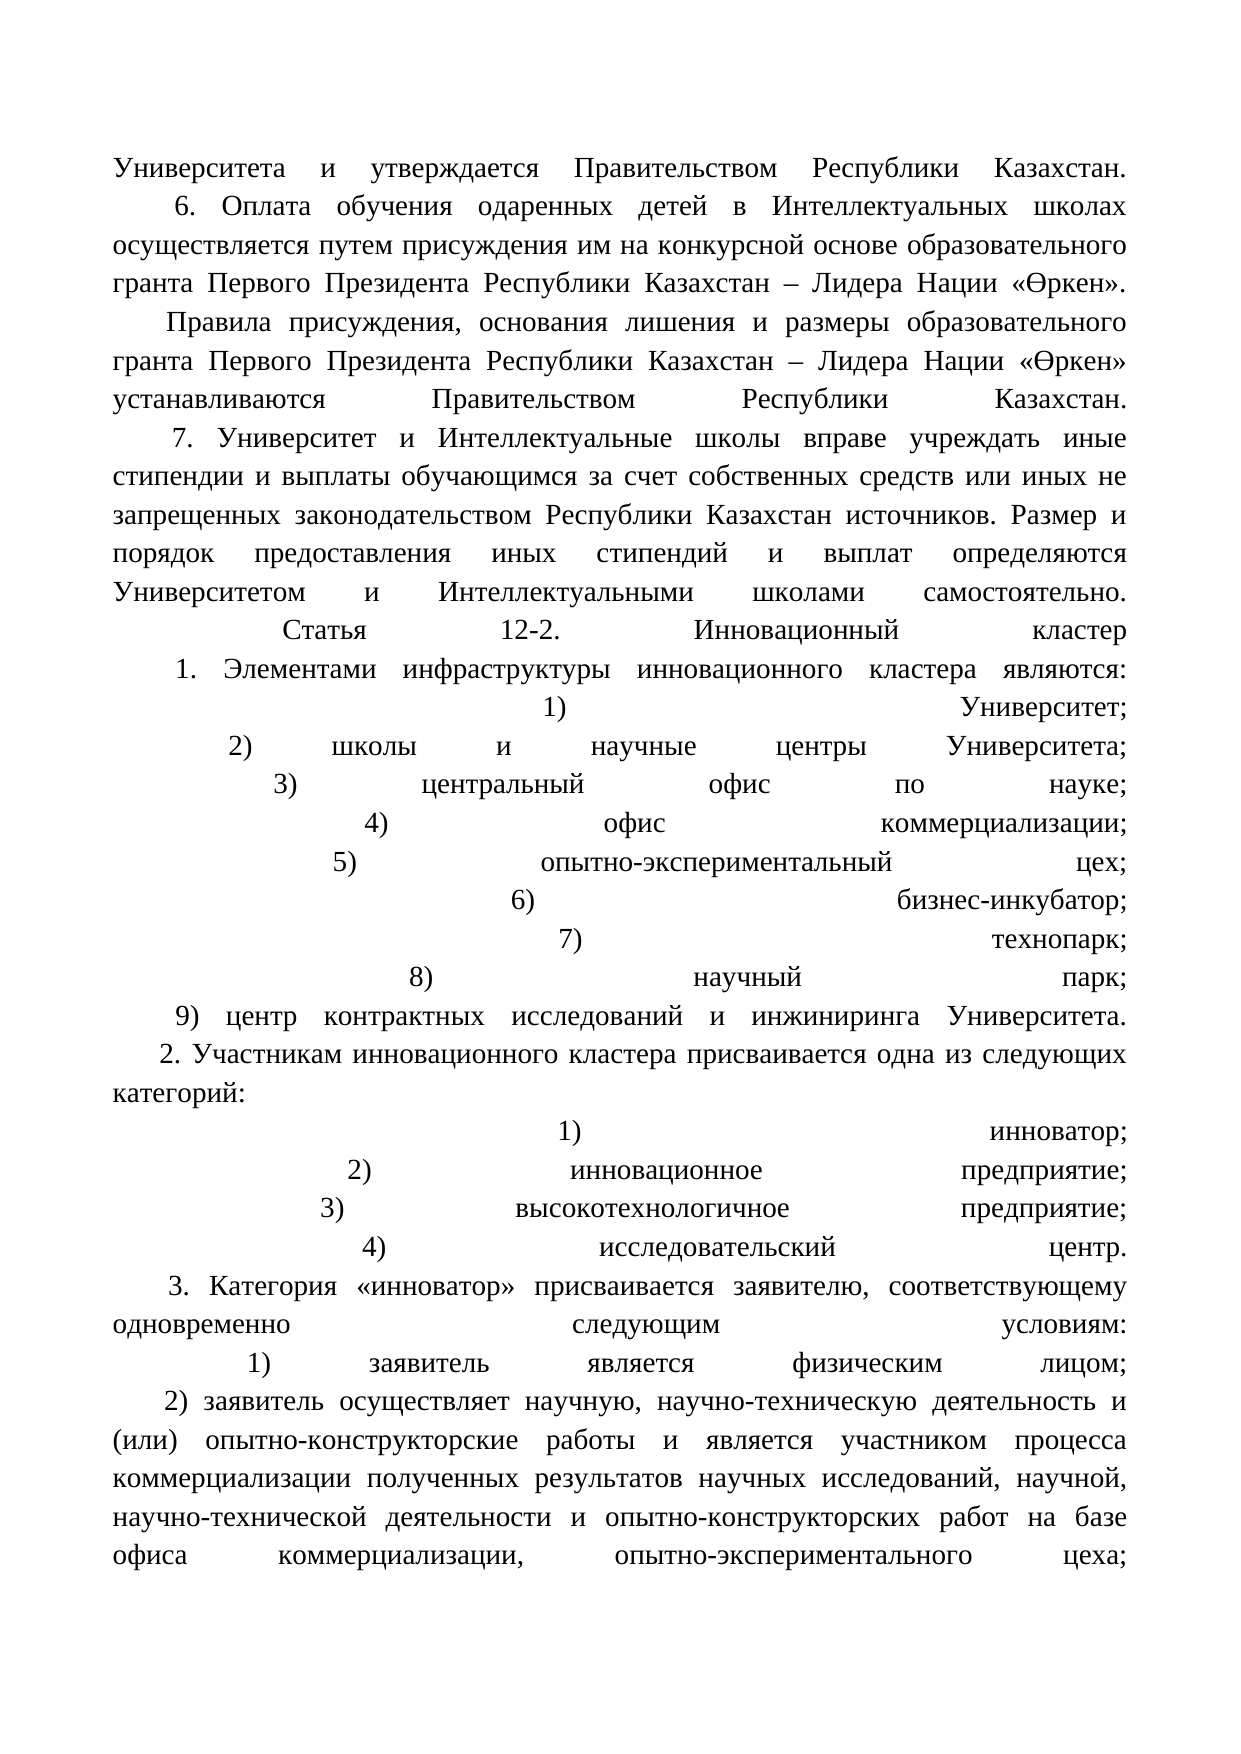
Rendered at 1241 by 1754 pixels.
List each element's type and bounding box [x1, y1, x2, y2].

text [112, 150, 1128, 1571]
